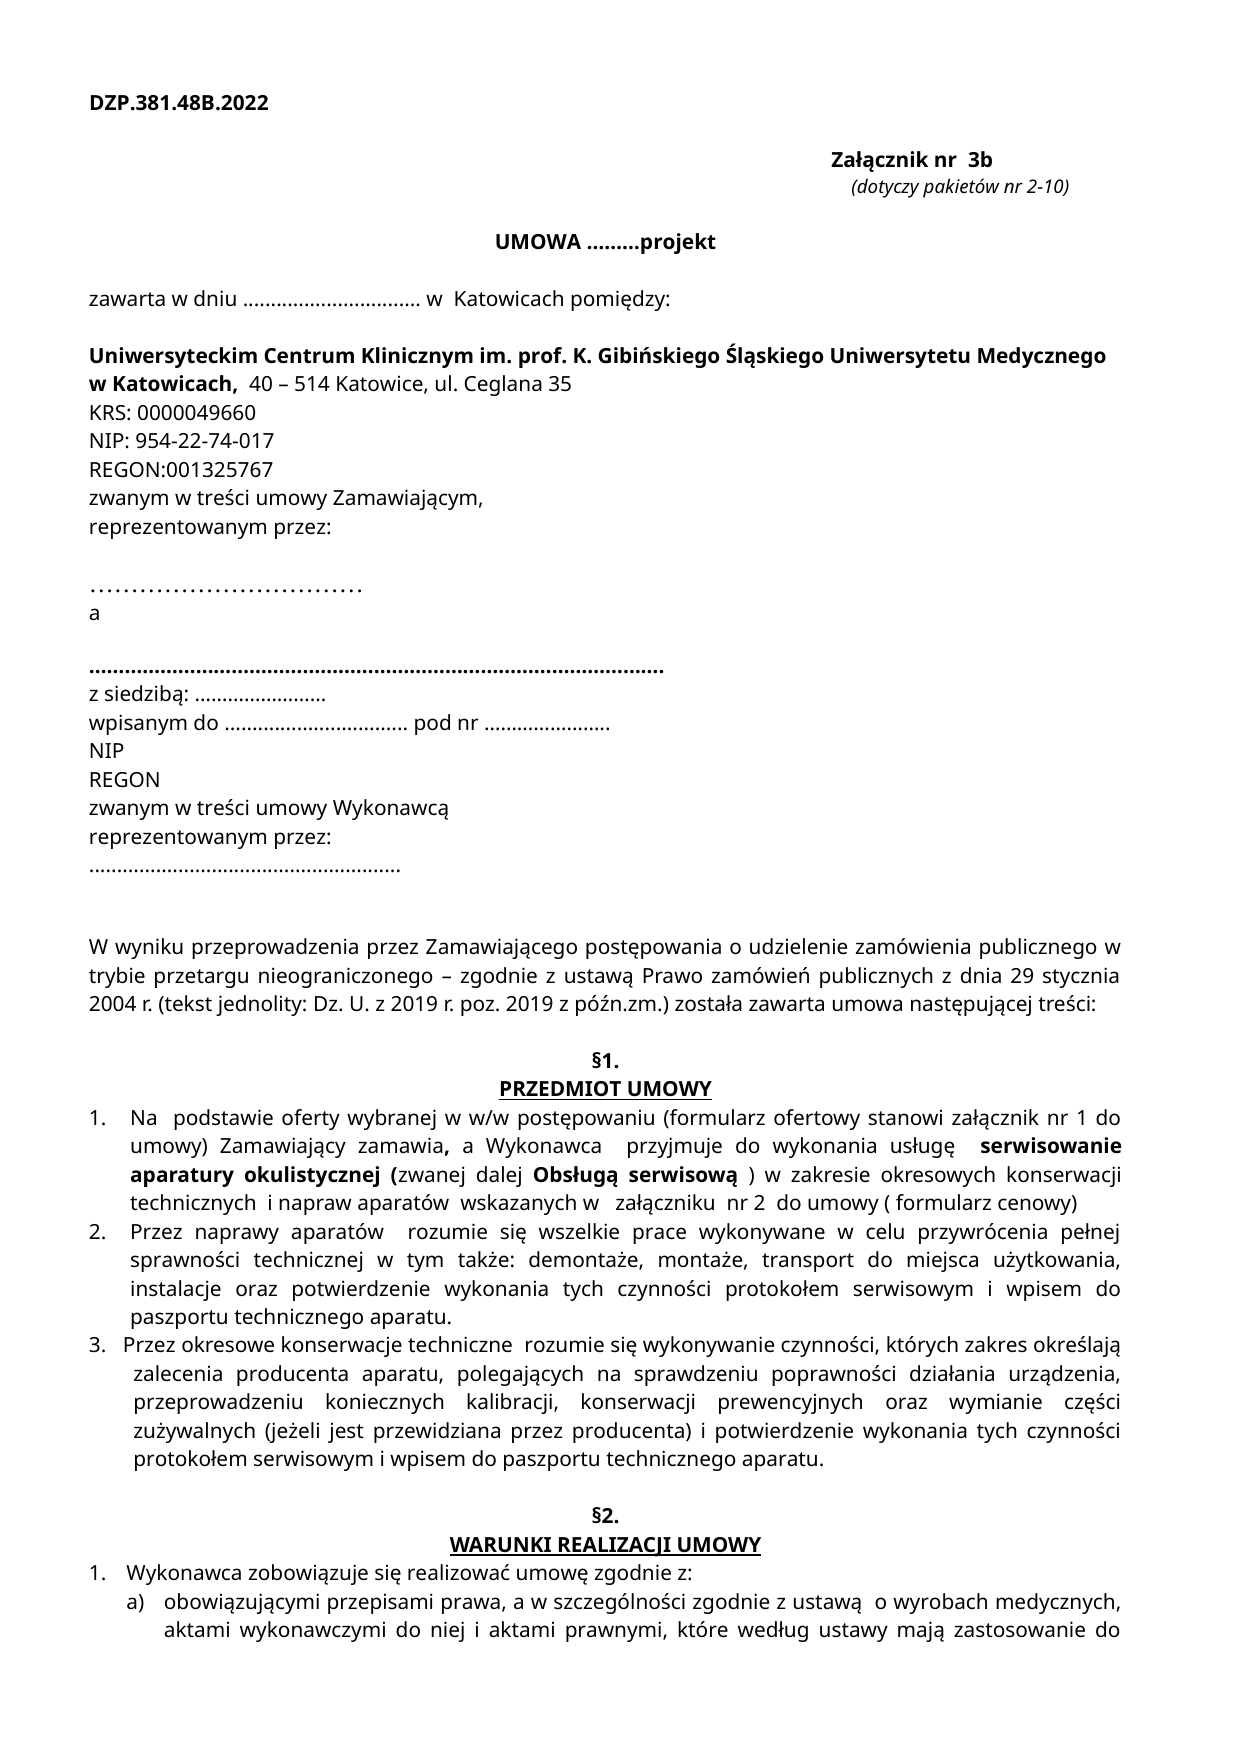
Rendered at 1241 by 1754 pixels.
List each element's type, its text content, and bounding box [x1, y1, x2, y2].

text ……………………………………………………………………………………. [89, 651, 1122, 679]
text zwanym w treści umowy Wykonawcą [89, 793, 1122, 822]
text DZP.381.48B.2022 [89, 88, 1228, 116]
text Załącznik nr 3b [89, 145, 1228, 173]
text reprezentowanym przez: [89, 822, 1122, 850]
text §2. [89, 1501, 1122, 1530]
text a [89, 598, 1122, 626]
list Przez naprawy aparatów rozumie się wszelkie prace wykonywane w celu przywrócenia pełnej sprawności technicznej w tym także: demontaże, montaże, transport do miejsca użytkowania, instalacje oraz potwierdzenie wykonania tych czynności protokołem serwisowym i wpisem do paszportu technicznego aparatu. [89, 1217, 1122, 1331]
text zawarta w dniu ................................ w Katowicach pomiędzy: [89, 284, 1122, 313]
text §1. [89, 1046, 1122, 1074]
text wpisanym do ................................. pod nr ………………….. [89, 708, 1122, 736]
text reprezentowanym przez: [89, 512, 1122, 540]
text ........................................................ [89, 850, 1122, 879]
text z siedzibą: …………………… [89, 679, 1122, 708]
list Wykonawca zobowiązuje się realizować umowę zgodnie z: [89, 1558, 1122, 1587]
list Na podstawie oferty wybranej w w/w postępowaniu (formularz ofertowy stanowi załącznik nr 1 do umowy) Zamawiający zamawia, a Wykonawca przyjmuje do wykonania usługę serwisowanie aparatury okulistycznej (zwanej dalej Obsługą serwisową ) w zakresie okresowych konserwacji technicznych i napraw aparatów wskazanych w załączniku nr 2 do umowy ( formularz cenowy) [89, 1103, 1122, 1217]
text …………………………… [89, 569, 1122, 598]
text PRZEDMIOT UMOWY [89, 1074, 1122, 1103]
text Uniwersyteckim Centrum Klinicznym im. prof. K. Gibińskiego Śląskiego Uniwersytetu Medycznego w Katowicach, 40 – 514 Katowice, ul. Ceglana 35 [89, 341, 1122, 398]
text zwanym w treści umowy Zamawiającym, [89, 483, 1122, 512]
text REGON [89, 765, 1122, 793]
text KRS: 0000049660 [89, 398, 1122, 426]
text UMOWA ………projekt [89, 227, 1122, 256]
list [126, 1587, 1122, 1644]
text REGON:001325767 [89, 455, 1122, 483]
text NIP [89, 736, 1122, 765]
text W wyniku przeprowadzenia przez Zamawiającego postępowania o udzielenie zamówienia publicznego w trybie przetargu nieograniczonego – zgodnie z ustawą Prawo zamówień publicznych z dnia 29 stycznia 2004 r. (tekst jednolity: Dz. U. z 2019 r. poz. 2019 z późn.zm.) została zawarta umowa następującej treści: [89, 932, 1122, 1018]
text (dotyczy pakietów nr 2-10) [89, 173, 1122, 199]
text WARUNKI REALIZACJI UMOWY [89, 1530, 1122, 1558]
text NIP: 954-22-74-017 [89, 426, 1122, 455]
text 3. Przez okresowe konserwacje techniczne rozumie się wykonywanie czynności, których zakres określają zalecenia producenta aparatu, polegających na sprawdzeniu poprawności działania urządzenia, przeprowadzeniu koniecznych kalibracji, konserwacji prewencyjnych oraz wymianie części zużywalnych (jeżeli jest przewidziana przez producenta) i potwierdzenie wykonania tych czynności protokołem serwisowym i wpisem do paszportu technicznego aparatu. [89, 1331, 1122, 1473]
